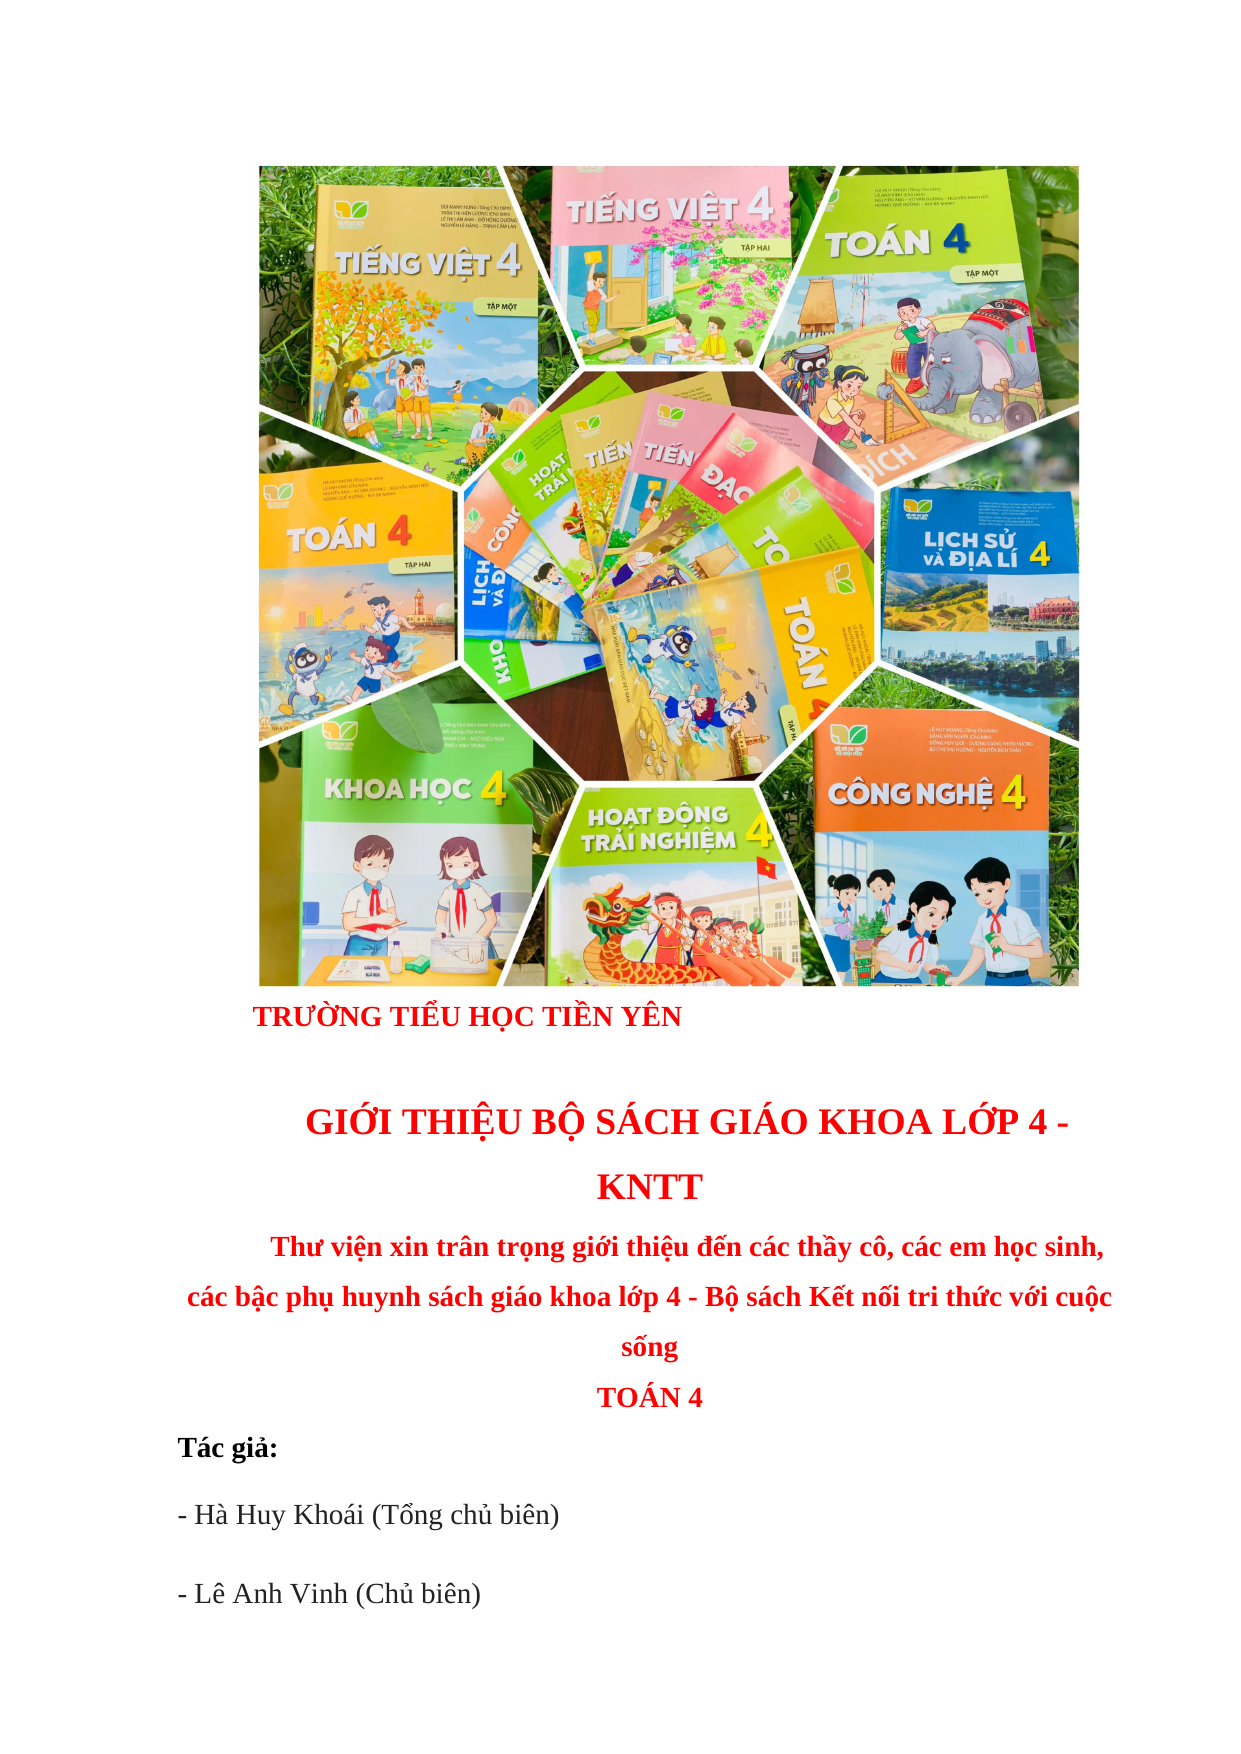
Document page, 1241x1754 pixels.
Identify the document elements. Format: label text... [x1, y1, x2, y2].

text TRƯỜNG TIỂU HỌC TIỀN YÊN [177, 999, 1122, 1032]
text Tác giả: [177, 1430, 1122, 1464]
text TOÁN 4 [177, 1380, 1122, 1413]
text - Lê Anh Vinh (Chủ biên) [177, 1577, 1122, 1610]
picture [252, 160, 1085, 992]
text Thư viện xin trân trọng giới thiệu đến các thầy cô, các em học sinh, các bậc phụ huynh sách giáo khoa lớp 4 - Bộ sách Kết nối tri thức với cuộc sống [177, 1229, 1122, 1363]
text GIỚI THIỆU BỘ SÁCH GIÁO KHOA LỚP 4 - KNTT [177, 1099, 1122, 1207]
text - Hà Huy Khoái (Tổng chủ biên) [177, 1497, 1122, 1531]
